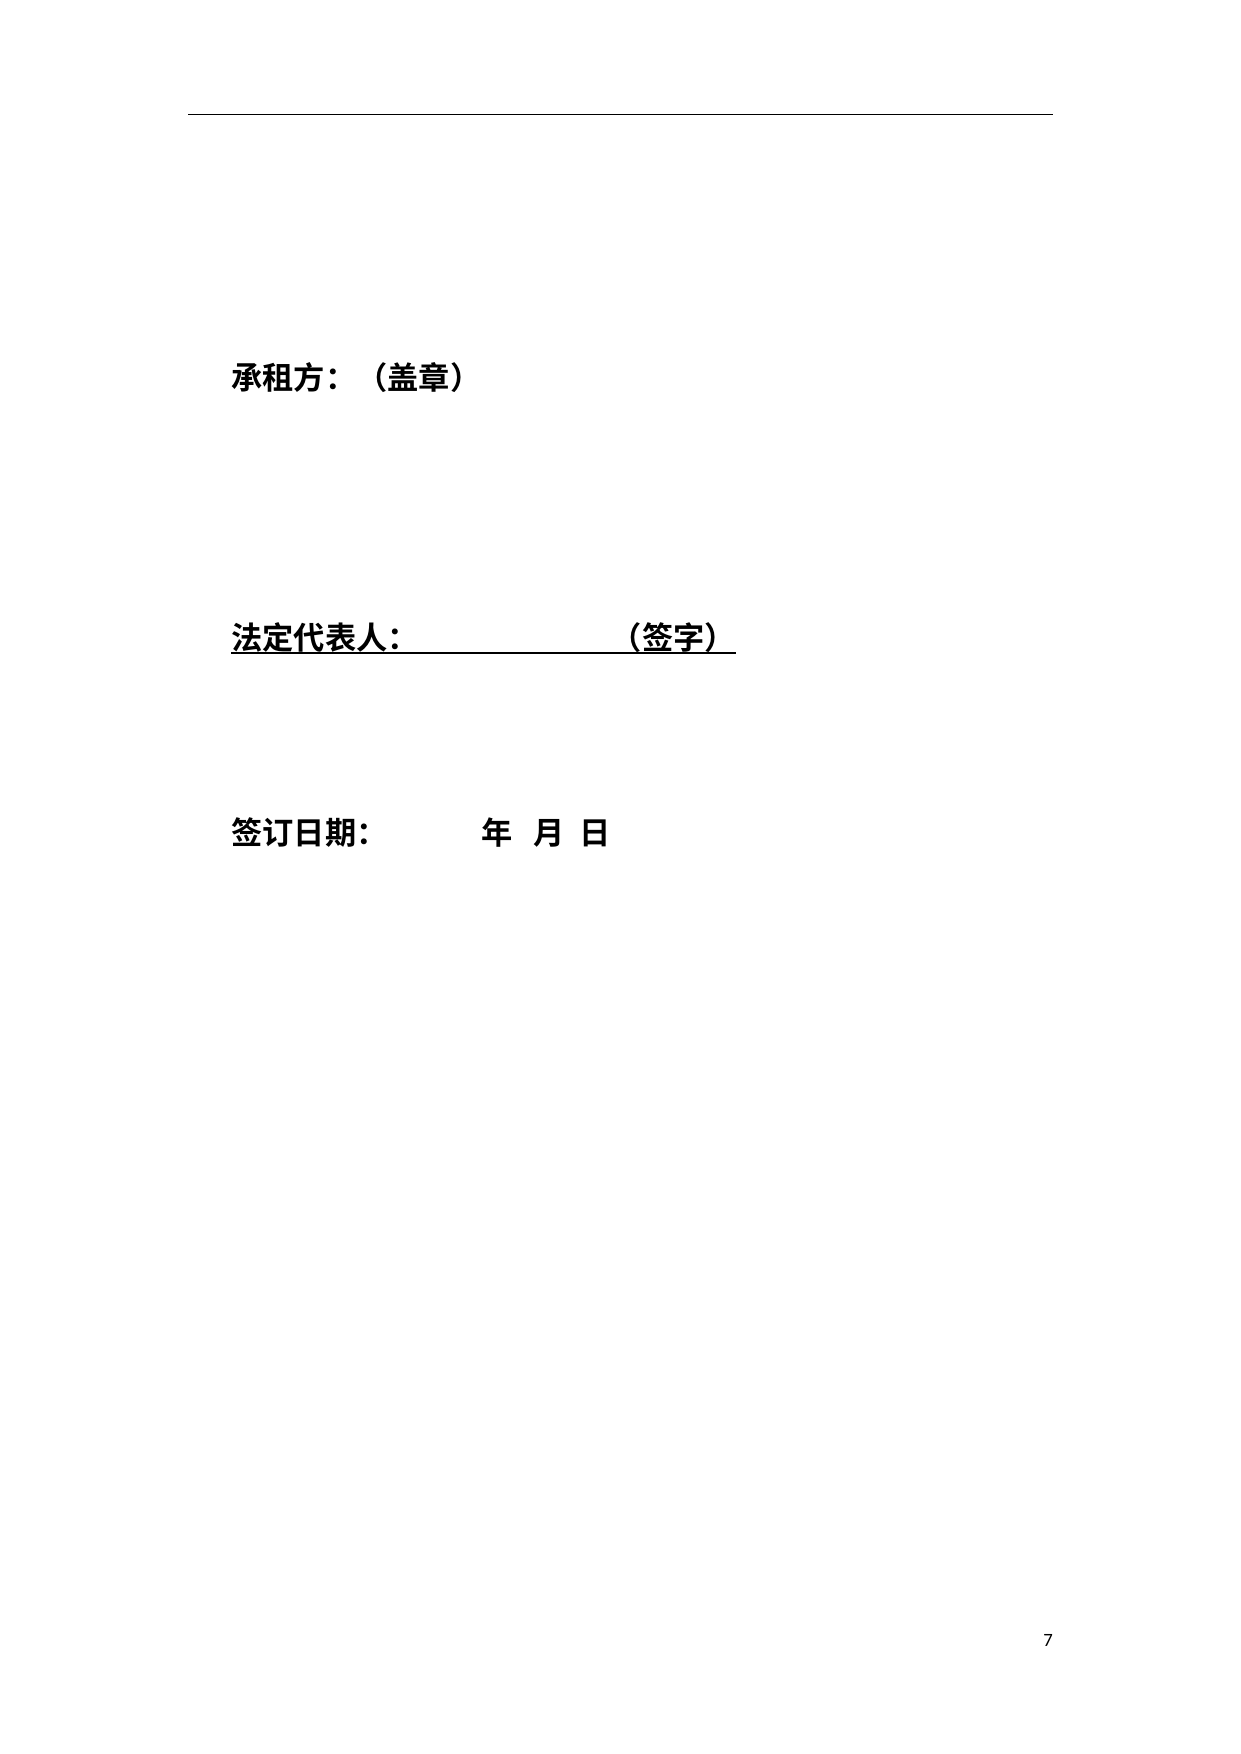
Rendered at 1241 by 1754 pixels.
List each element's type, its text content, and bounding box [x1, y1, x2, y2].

list 签订日期： 年 月 日 [231, 808, 1053, 854]
list 法定代表人： （签字） [231, 613, 1053, 658]
list 承租方：（盖章） [231, 353, 1053, 399]
